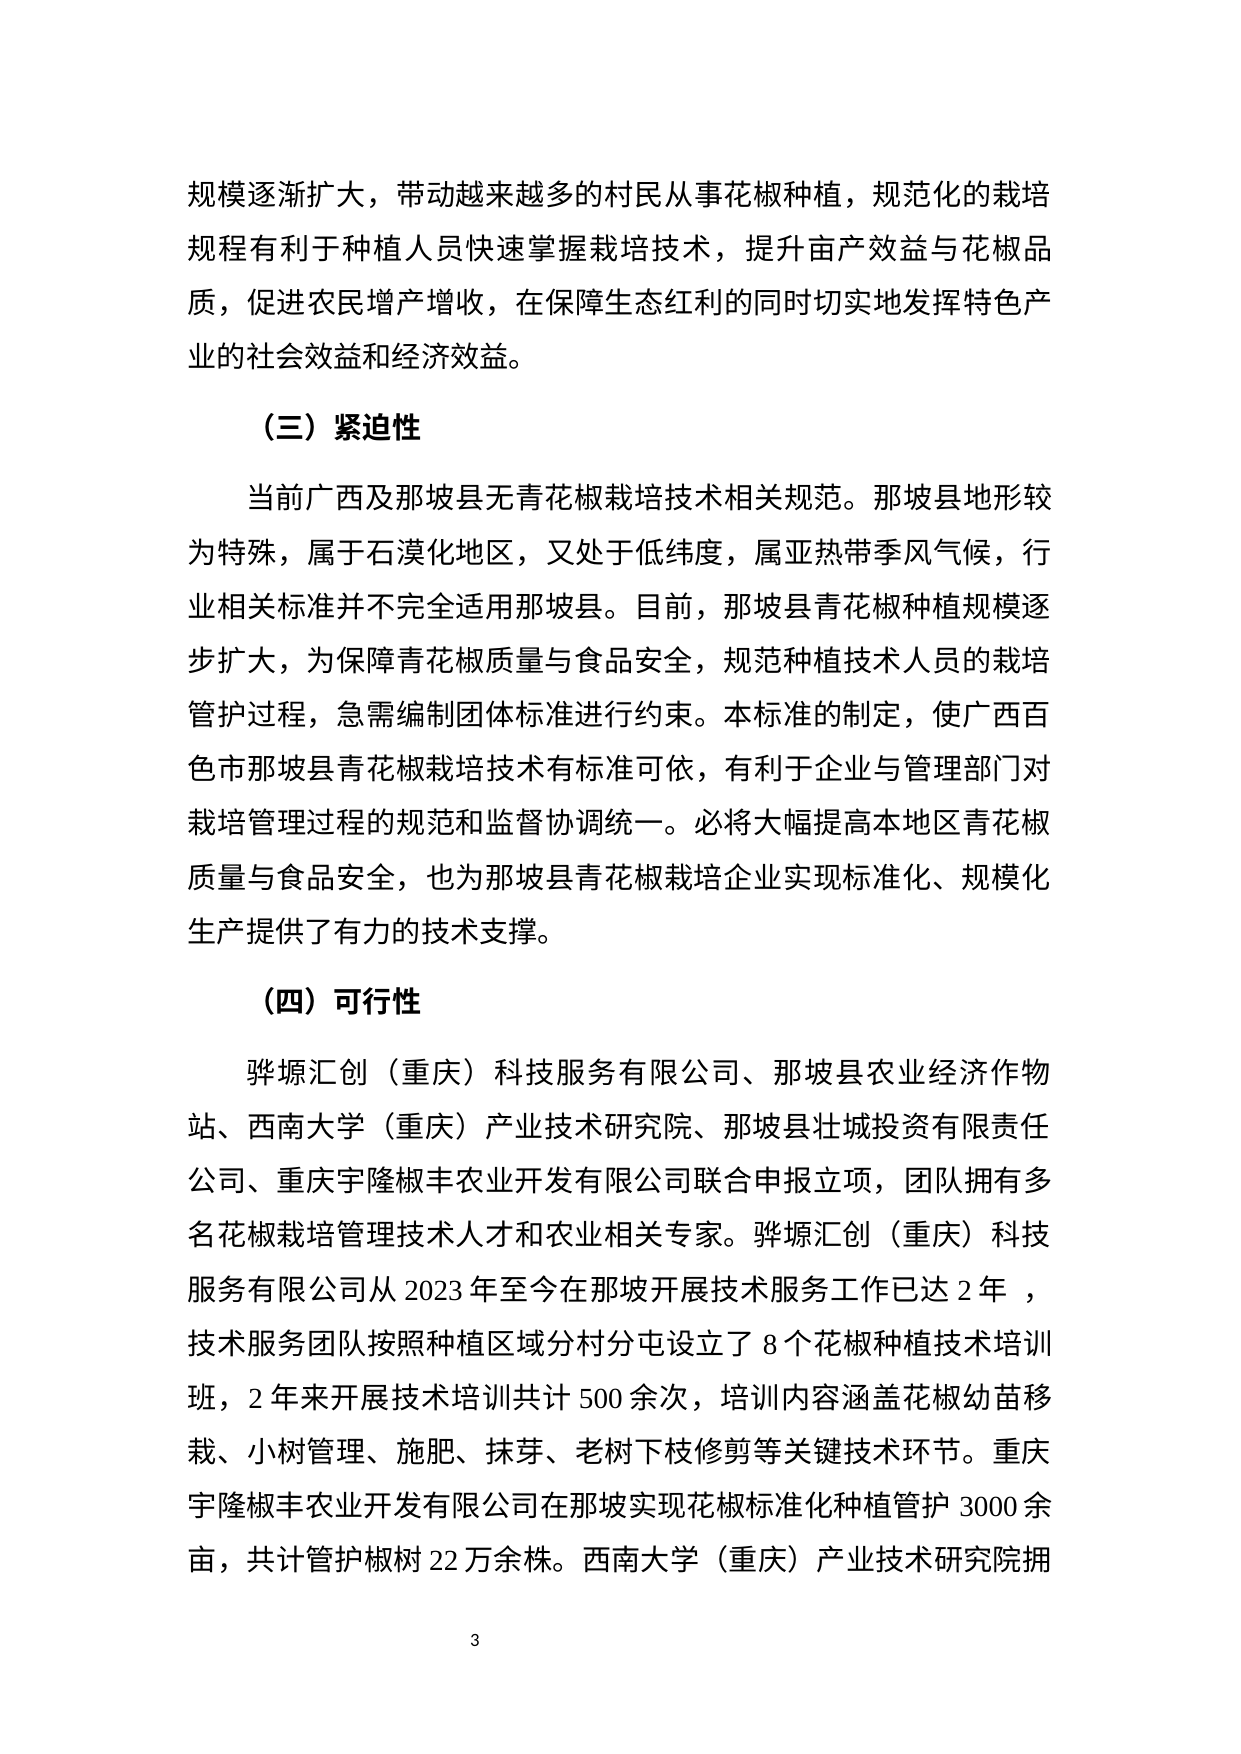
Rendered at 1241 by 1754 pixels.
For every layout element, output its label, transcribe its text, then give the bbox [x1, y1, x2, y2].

text 当前广西及那坡县无青花椒栽培技术相关规范。那坡县地形较为特殊，属于石漠化地区，又处于低纬度，属亚热带季风气候，行业相关标准并不完全适用那坡县。目前，那坡县青花椒种植规模逐步扩大，为保障青花椒质量与食品安全，规范种植技术人员的栽培管护过程，急需编制团体标准进行约束。本标准的制定，使广西百色市那坡县青花椒栽培技术有标准可依，有利于企业与管理部门对栽培管理过程的规范和监督协调统一。必将大幅提高本地区青花椒质量与食品安全，也为那坡县青花椒栽培企业实现标准化、规模化生产提供了有力的技术支撑。 [187, 466, 1053, 953]
list 紧迫性 [187, 395, 1053, 449]
list 可行性 [187, 969, 1053, 1023]
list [187, 1040, 1053, 1582]
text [187, 162, 1053, 379]
